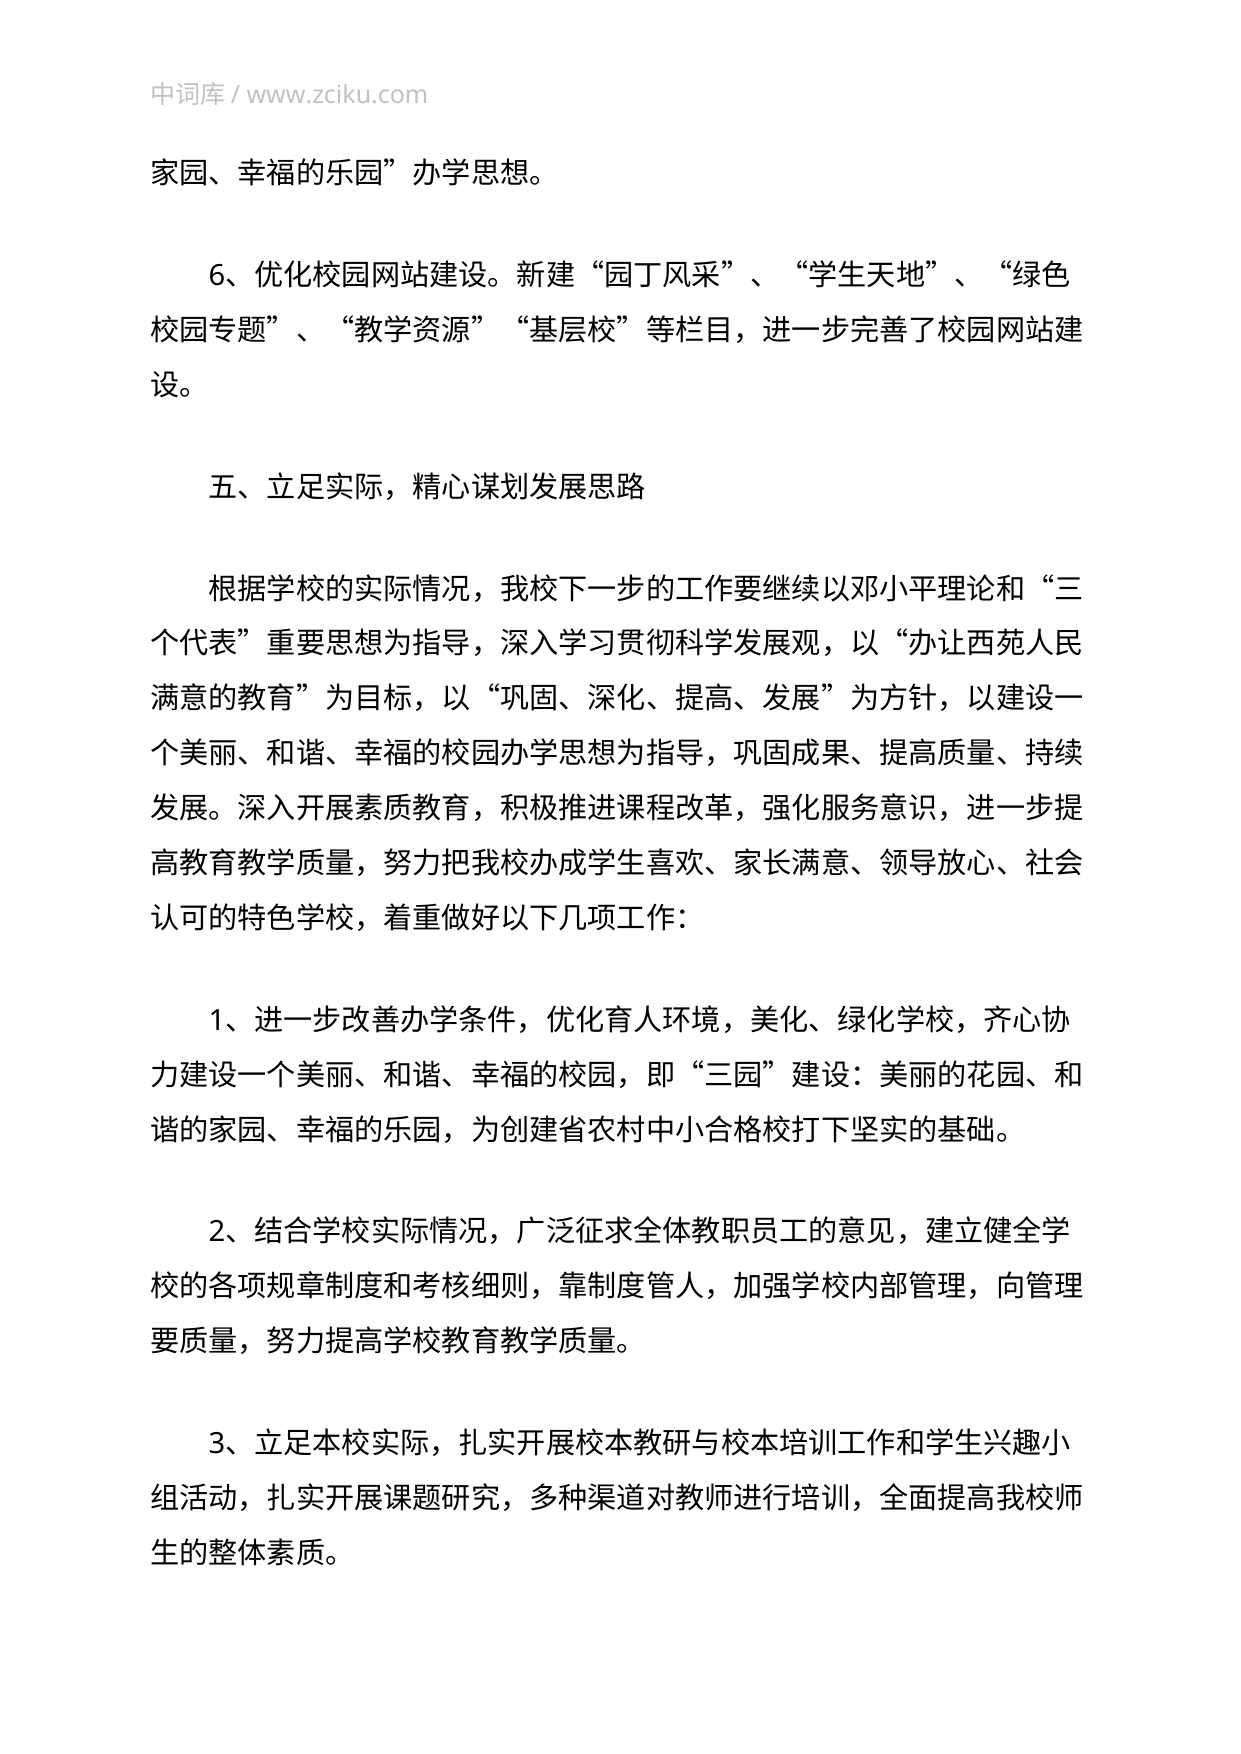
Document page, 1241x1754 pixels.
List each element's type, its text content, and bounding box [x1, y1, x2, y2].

text 1、进一步改善办学条件，优化育人环境，美化、绿化学校，齐心协力建设一个美丽、和谐、幸福的校园，即“三园”建设：美丽的花园、和谐的家园、幸福的乐园，为创建省农村中小合格校打下坚实的基础。 [150, 996, 1090, 1148]
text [150, 150, 1090, 192]
text 3、立足本校实际，扎实开展校本教研与校本培训工作和学生兴趣小组活动，扎实开展课题研究，多种渠道对教师进行培训，全面提高我校师生的整体素质。 [150, 1420, 1090, 1572]
text 2、结合学校实际情况，广泛征求全体教职员工的意见，建立健全学校的各项规章制度和考核细则，靠制度管人，加强学校内部管理，向管理要质量，努力提高学校教育教学质量。 [150, 1208, 1090, 1360]
text 五、立足实际，精心谋划发展思路 [150, 463, 1090, 506]
text 根据学校的实际情况，我校下一步的工作要继续以邓小平理论和“三个代表”重要思想为指导，深入学习贯彻科学发展观，以“办让西苑人民满意的教育”为目标，以“巩固、深化、提高、发展”为方针，以建设一个美丽、和谐、幸福的校园办学思想为指导，巩固成果、提高质量、持续发展。深入开展素质教育，积极推进课程改革，强化服务意识，进一步提高教育教学质量，努力把我校办成学生喜欢、家长满意、领导放心、社会认可的特色学校，着重做好以下几项工作： [150, 565, 1090, 937]
text 6、优化校园网站建设。新建“园丁风采”、“学生天地”、“绿色校园专题”、“教学资源”“基层校”等栏目，进一步完善了校园网站建设。 [150, 252, 1090, 404]
